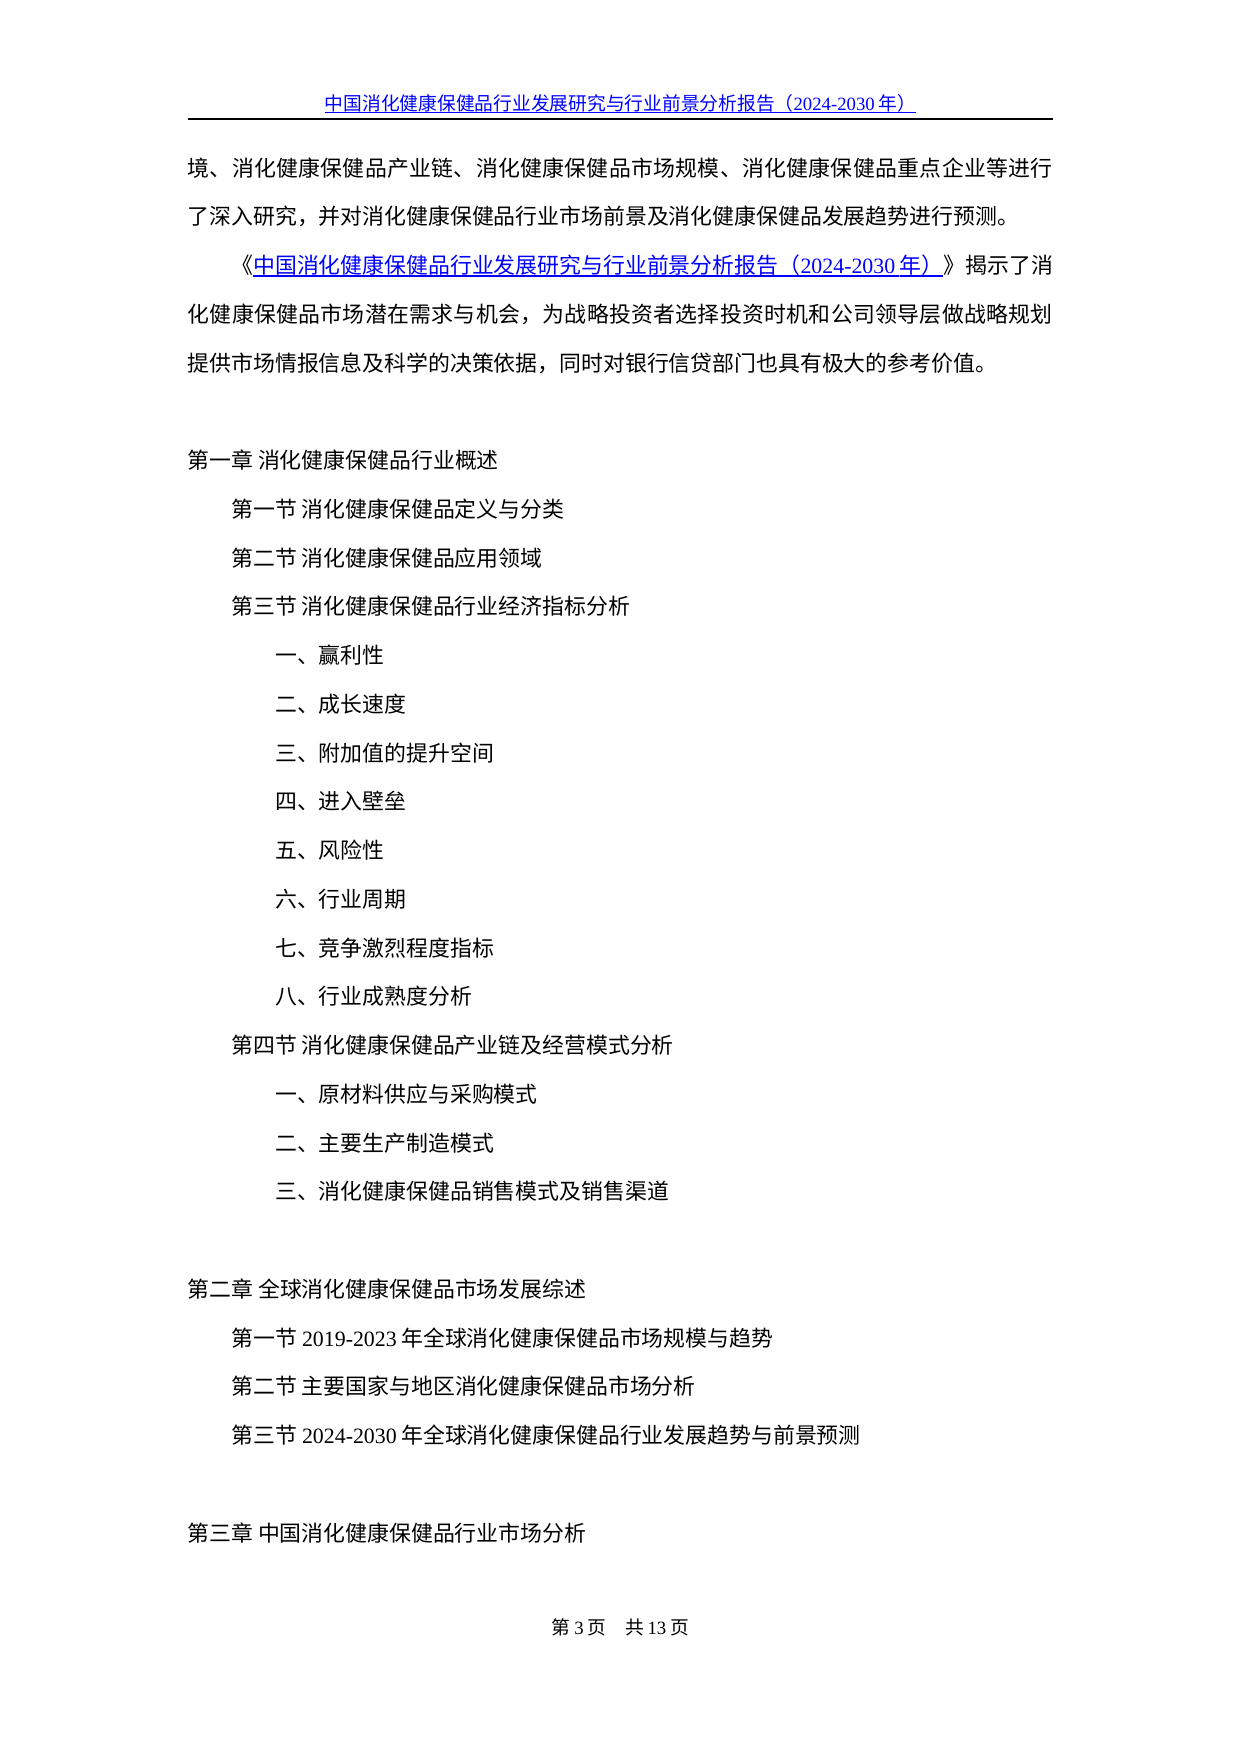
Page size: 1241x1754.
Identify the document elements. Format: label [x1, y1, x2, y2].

text [187, 150, 1053, 1548]
